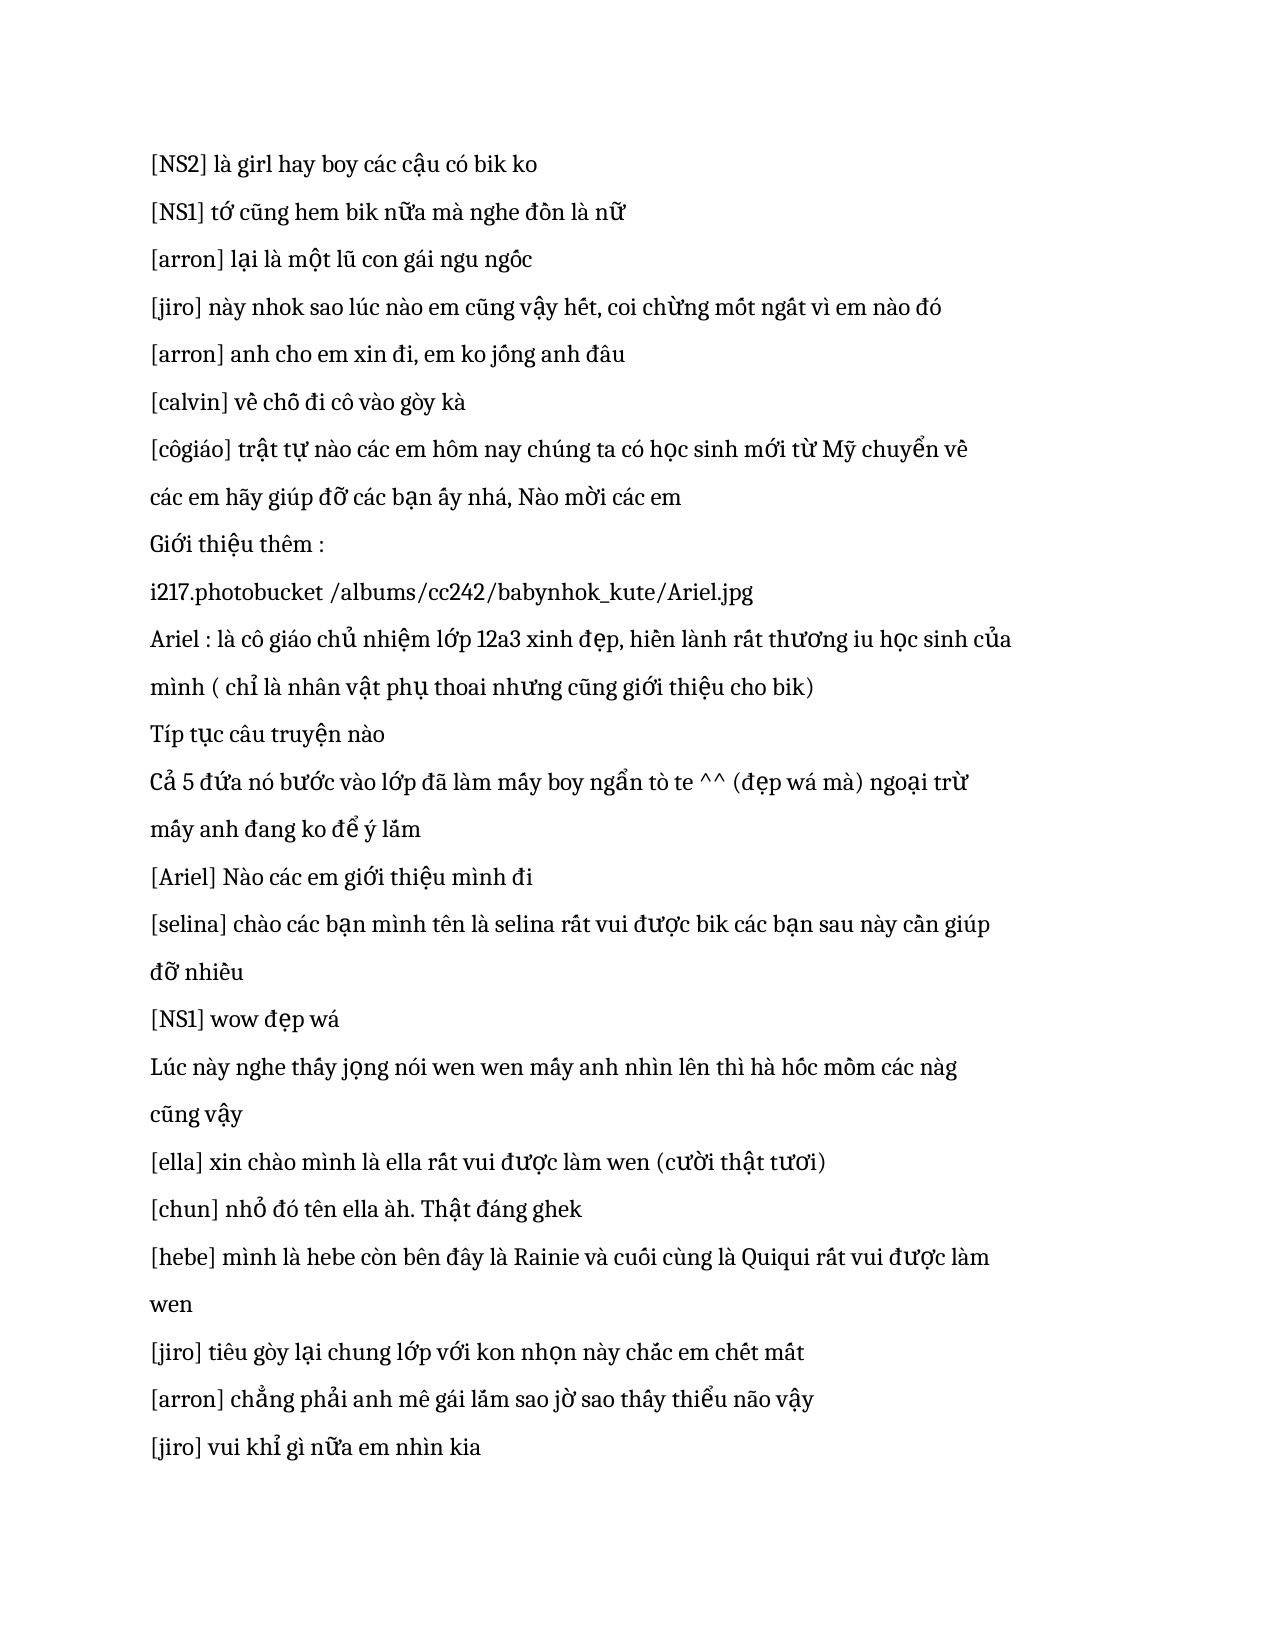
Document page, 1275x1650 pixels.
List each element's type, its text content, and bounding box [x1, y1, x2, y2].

text mấy anh đang ko để ý lắm [150, 815, 1125, 844]
text i217.photobucket /albums/cc242/babynhok_kute/Ariel.jpg [150, 577, 1125, 606]
text [NS2] là girl hay boy các cậu có bik ko [150, 150, 1125, 179]
text [Ariel] Nào các em giới thiệu mình đi [150, 862, 1125, 891]
text các em hãy giúp đỡ các bạn ấy nhá, Nào mời các em [150, 482, 1125, 511]
text [NS1] tớ cũng hem bik nữa mà nghe đồn là nữ [150, 197, 1125, 226]
text cũng vậy [150, 1100, 1125, 1129]
text [ella] xin chào mình là ella rất vui được làm wen (cười thật tươi) [150, 1147, 1125, 1176]
text [arron] lại là một lũ con gái ngu ngốc [150, 245, 1125, 274]
text Cả 5 đứa nó bước vào lớp đã làm mấy boy ngẩn tò te ^^ (đẹp wá mà) ngoại trừ [150, 767, 1125, 796]
text Giới thiệu thêm : [150, 530, 1125, 559]
text [selina] chào các bạn mình tên là selina rất vui được bik các bạn sau này cần giúp [150, 910, 1125, 939]
text [calvin] về chỗ đi cô vào gòy kà [150, 387, 1125, 416]
text Lúc này nghe thấy jọng nói wen wen mấy anh nhìn lên thì hà hốc mồm các nàg [150, 1052, 1125, 1081]
text [hebe] mình là hebe còn bên đây là Rainie và cuối cùng là Quiqui rất vui được làm [150, 1242, 1125, 1271]
text [jiro] tiêu gòy lại chung lớp với kon nhọn này chắc em chết mất [150, 1337, 1125, 1366]
text [NS1] wow đẹp wá [150, 1005, 1125, 1034]
text [côgiáo] trật tự nào các em hôm nay chúng ta có học sinh mới từ Mỹ chuyển về [150, 435, 1125, 464]
text Ariel : là cô giáo chủ nhiệm lớp 12a3 xinh đẹp, hiền lành rất thương iu học sinh của [150, 625, 1125, 654]
text [arron] chẳng phải anh mê gái lắm sao jờ sao thấy thiểu não vậy [150, 1385, 1125, 1414]
text đỡ nhiều [150, 957, 1125, 986]
text Típ tục câu truyện nào [150, 720, 1125, 749]
text [chun] nhỏ đó tên ella àh. Thật đáng ghek [150, 1195, 1125, 1224]
text mình ( chỉ là nhân vật phụ thoai nhưng cũng giới thiệu cho bik) [150, 672, 1125, 701]
text [arron] anh cho em xin đi, em ko jống anh đâu [150, 340, 1125, 369]
text [jiro] này nhok sao lúc nào em cũng vậy hết, coi chừng mốt ngất vì em nào đó [150, 292, 1125, 321]
text wen [150, 1290, 1125, 1319]
text [jiro] vui khỉ gì nữa em nhìn kia [150, 1432, 1125, 1461]
